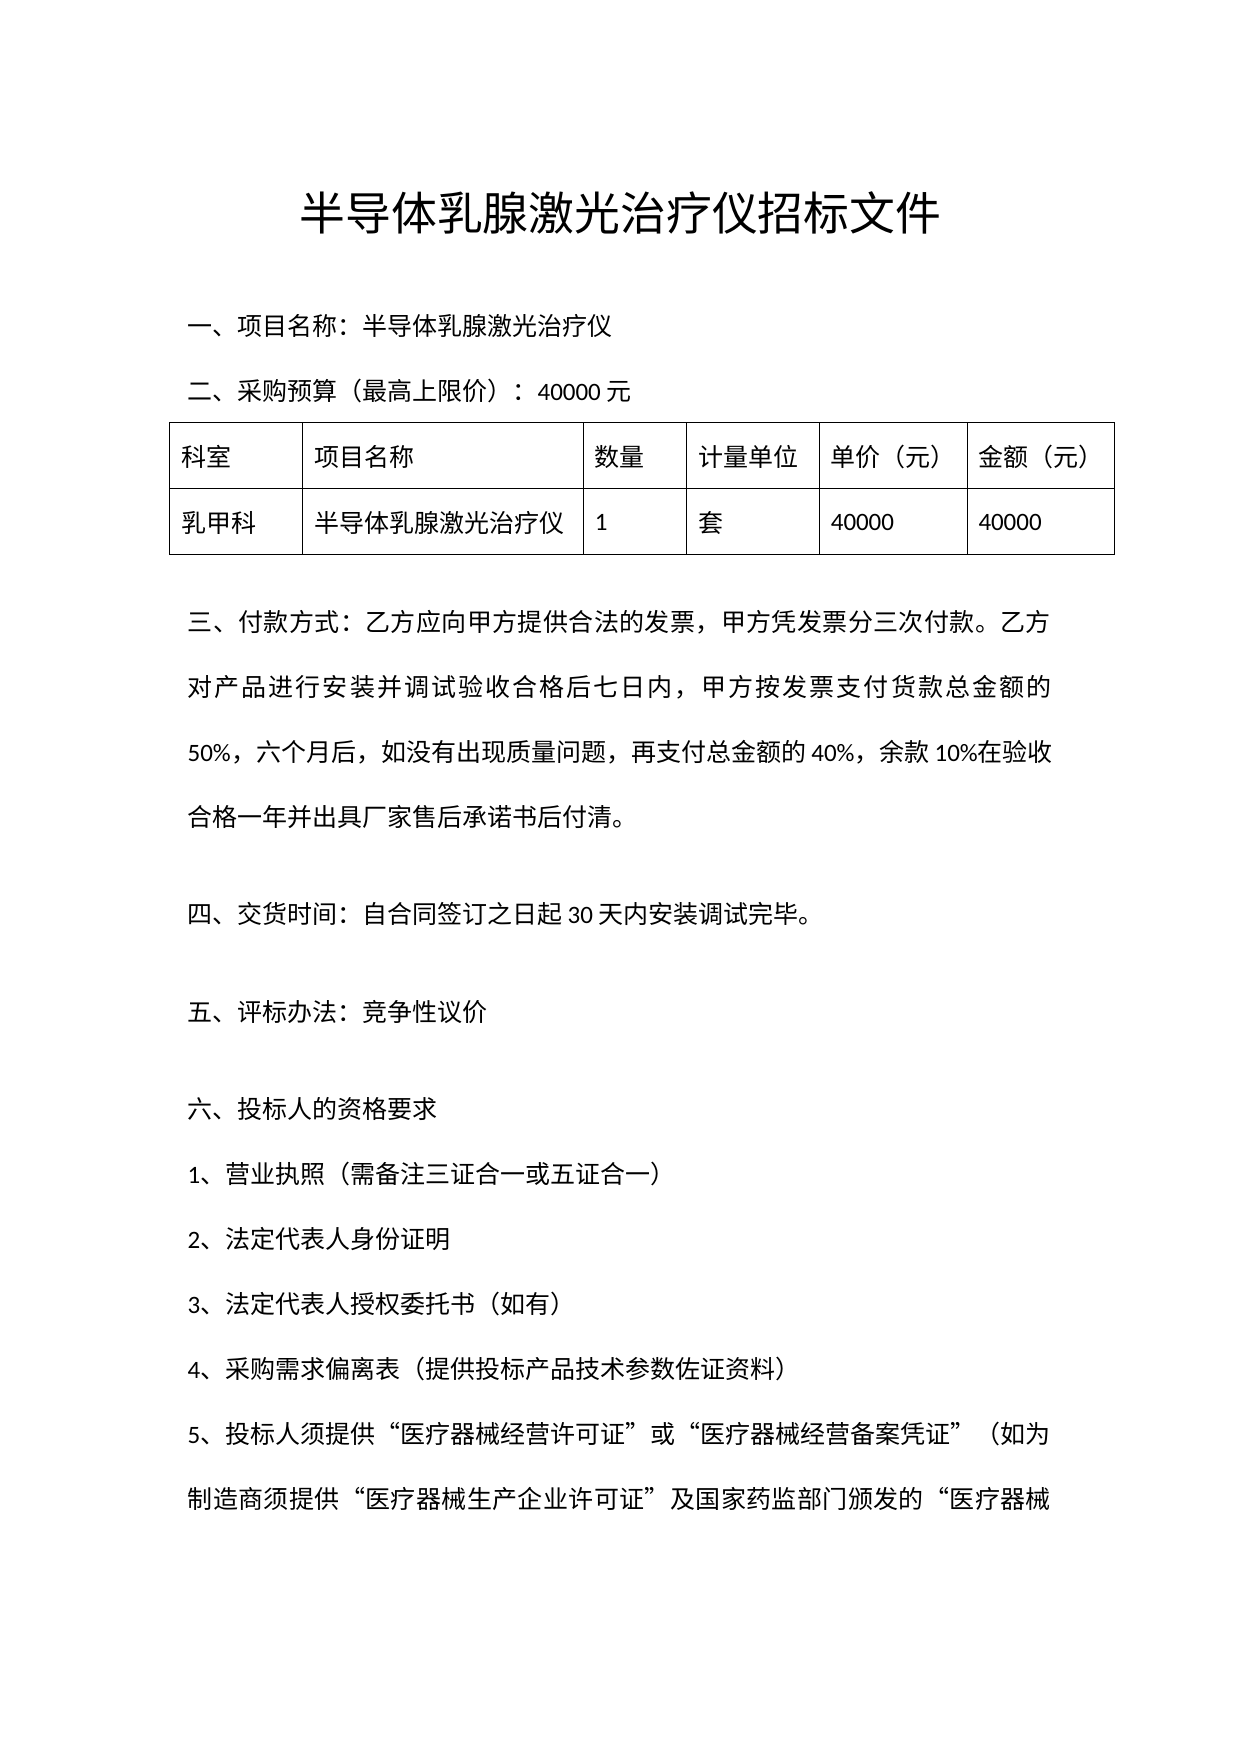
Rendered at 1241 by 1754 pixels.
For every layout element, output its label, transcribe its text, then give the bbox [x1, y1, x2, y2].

table_header 金额（元） [968, 423, 1114, 488]
text 半导体乳腺激光治疗仪招标文件 [187, 162, 1053, 259]
table_cell 乳甲科 [170, 489, 302, 554]
table_header 数量 [584, 423, 686, 488]
table_header 项目名称 [303, 423, 583, 488]
table_header 单价（元） [820, 423, 967, 488]
text 4、采购需求偏离表（提供投标产品技术参数佐证资料） [187, 1335, 1053, 1400]
text 六、投标人的资格要求 [187, 1075, 1053, 1140]
table_cell 1 [584, 489, 686, 554]
table_header 科室 [170, 423, 302, 488]
text 3、法定代表人授权委托书（如有） [187, 1270, 1053, 1335]
text 三、付款方式：乙方应向甲方提供合法的发票，甲方凭发票分三次付款。乙方对产品进行安装并调试验收合格后七日内，甲方按发票支付货款总金额的50%，六个月后，如没有出现质量问题，再支付总金额的40%，余款10%在验收合格一年并出具厂家售后承诺书后付清。 [187, 588, 1053, 848]
text 2、法定代表人身份证明 [187, 1205, 1053, 1270]
text 二、采购预算（最高上限价）：40000元 [187, 357, 1053, 422]
text 1、营业执照（需备注三证合一或五证合一） [187, 1140, 1053, 1205]
table_cell 套 [687, 489, 819, 554]
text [187, 1400, 1053, 1530]
text 一、项目名称：半导体乳腺激光治疗仪 [187, 292, 1053, 357]
text 四、交货时间：自合同签订之日起30天内安装调试完毕。 [187, 880, 1053, 945]
text 五、评标办法：竞争性议价 [187, 978, 1053, 1043]
table_cell 半导体乳腺激光治疗仪 [303, 489, 583, 554]
table_cell 40000 [820, 489, 967, 554]
table_cell 40000 [968, 489, 1114, 554]
table_header 计量单位 [687, 423, 819, 488]
